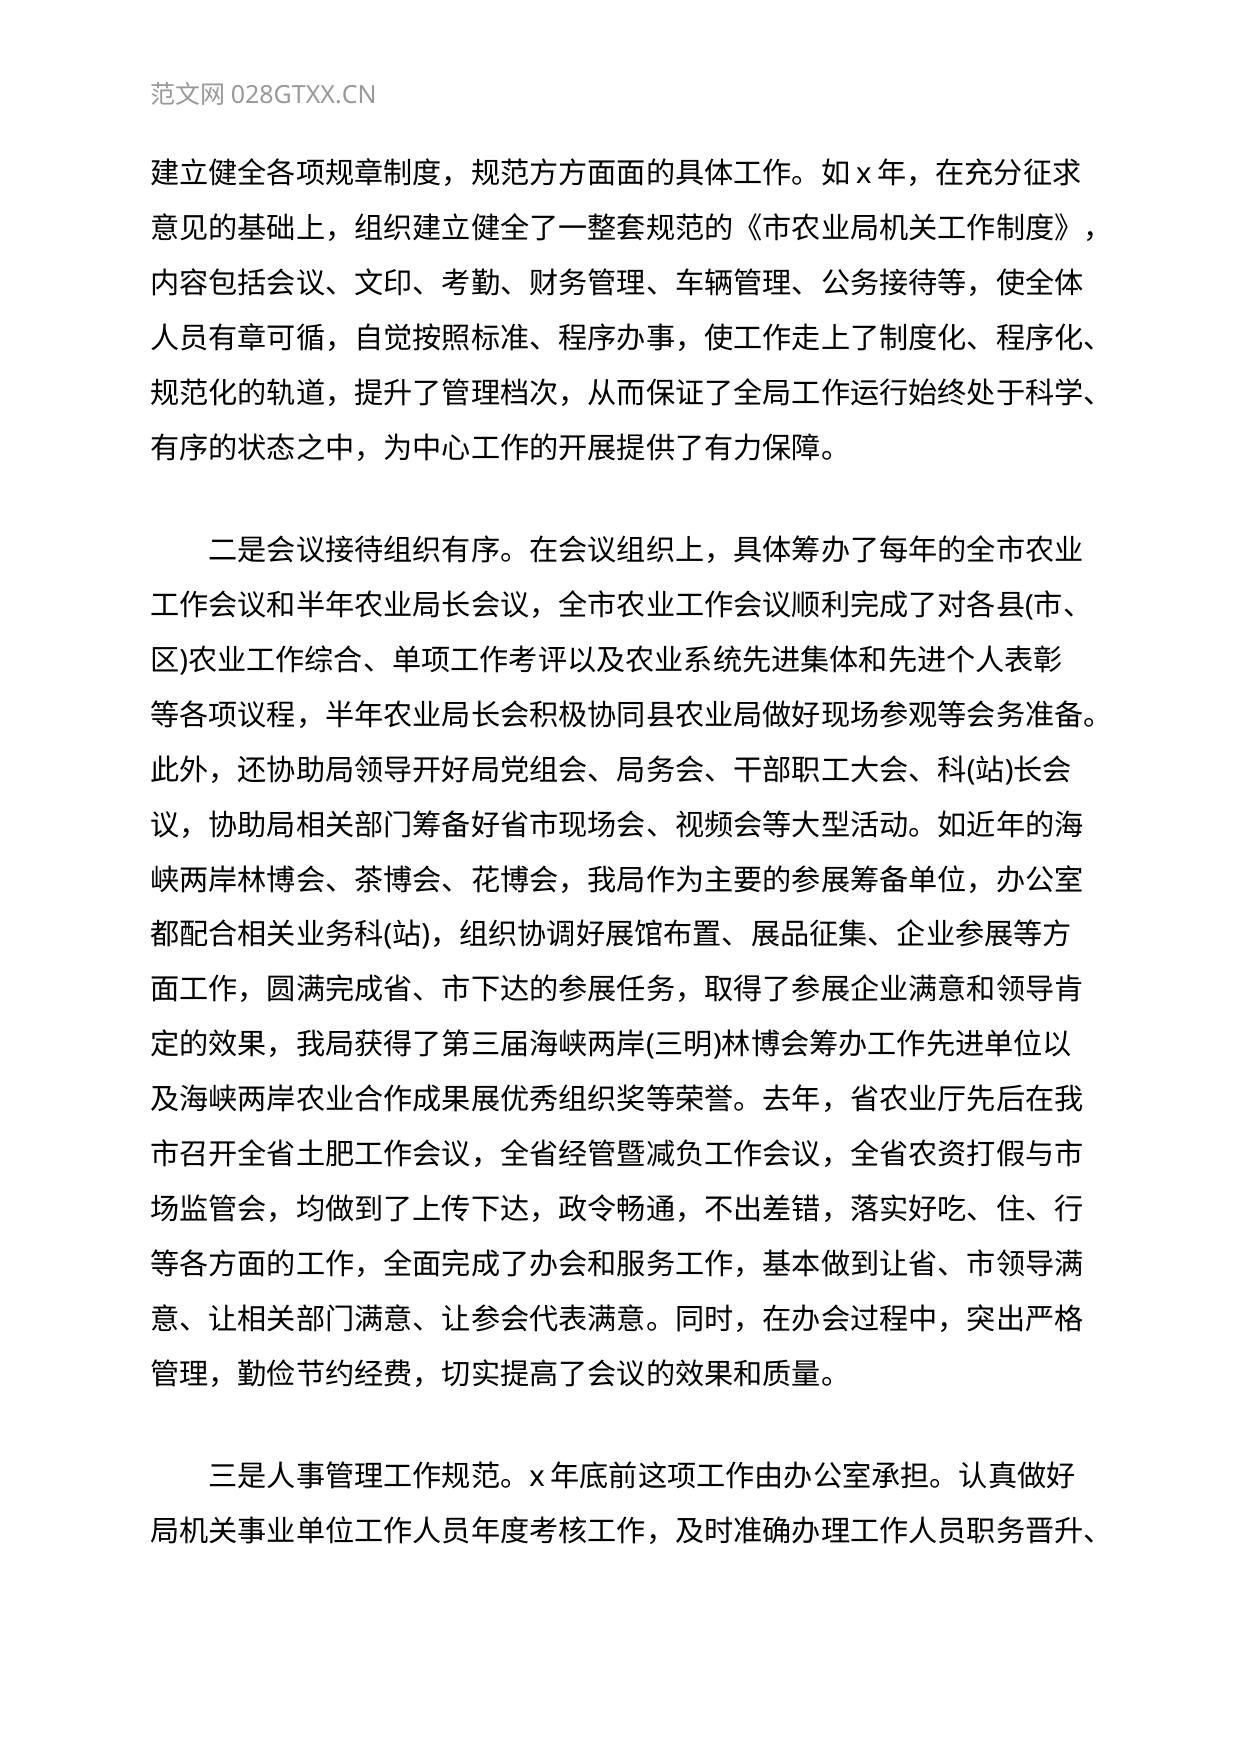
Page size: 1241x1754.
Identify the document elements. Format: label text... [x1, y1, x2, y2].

text 二是会议接待组织有序。在会议组织上，具体筹办了每年的全市农业工作会议和半年农业局长会议，全市农业工作会议顺利完成了对各县(市、区)农业工作综合、单项工作考评以及农业系统先进集体和先进个人表彰等各项议程，半年农业局长会积极协同县农业局做好现场参观等会务准备。此外，还协助局领导开好局党组会、局务会、干部职工大会、科(站)长会议，协助局相关部门筹备好省市现场会、视频会等大型活动。如近年的海峡两岸林博会、茶博会、花博会，我局作为主要的参展筹备单位，办公室都配合相关业务科(站)，组织协调好展馆布置、展品征集、企业参展等方面工作，圆满完成省、市下达的参展任务，取得了参展企业满意和领导肯定的效果，我局获得了第三届海峡两岸(三明)林博会筹办工作先进单位以及海峡两岸农业合作成果展优秀组织奖等荣誉。去年，省农业厅先后在我市召开全省土肥工作会议，全省经管暨减负工作会议，全省农资打假与市场监管会，均做到了上传下达，政令畅通，不出差错，落实好吃、住、行等各方面的工作，全面完成了办会和服务工作，基本做到让省、市领导满意、让相关部门满意、让参会代表满意。同时，在办会过程中，突出严格管理，勤俭节约经费，切实提高了会议的效果和质量。 [150, 526, 1090, 1393]
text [150, 150, 1090, 467]
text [150, 1452, 1090, 1549]
